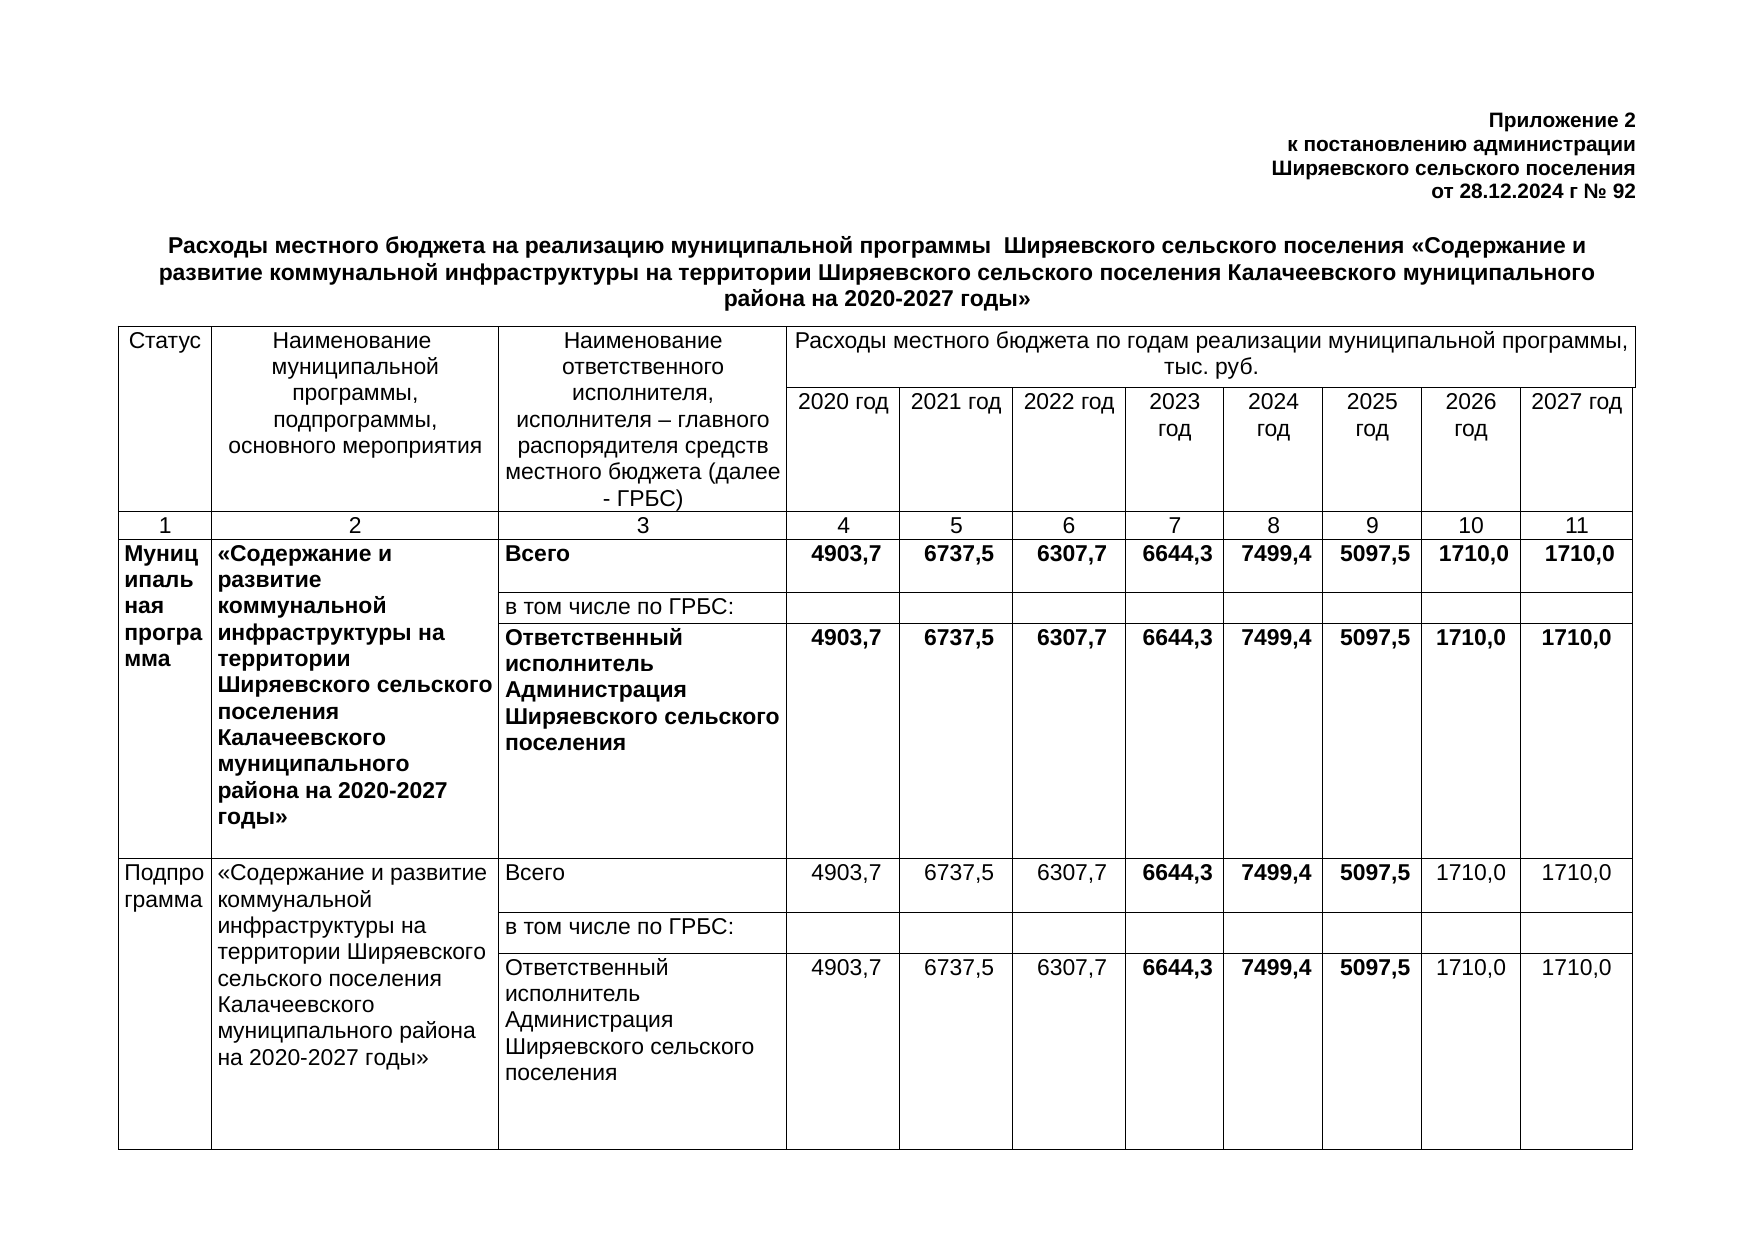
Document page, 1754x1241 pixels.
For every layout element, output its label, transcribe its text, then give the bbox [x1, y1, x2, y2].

table_cell [1224, 593, 1322, 623]
table_cell 6737,5 [900, 859, 1012, 912]
table_cell 6737,5 [900, 954, 1012, 1149]
table_cell 7499,4 [1224, 954, 1322, 1149]
table_cell [900, 913, 1012, 952]
table_cell Всего [499, 540, 786, 592]
table_cell 2026 год [1422, 388, 1520, 511]
table_cell 4903,7 [787, 624, 899, 858]
table_header Статус [119, 327, 211, 511]
text от 28.12.2024 г № 92 [118, 179, 1636, 203]
table_cell 6307,7 [1013, 859, 1125, 912]
table_cell 4903,7 [787, 859, 899, 912]
table_cell 10 [1422, 512, 1520, 538]
text к постановлению администрации [118, 131, 1636, 155]
text Ширяевского сельского поселения [118, 155, 1636, 179]
table_cell [1323, 593, 1421, 623]
table_cell [1521, 593, 1632, 623]
table_cell 5097,5 [1323, 540, 1421, 592]
table_cell 1 [119, 512, 211, 538]
table_cell 2 [212, 512, 498, 538]
table_header Наименование муниципальной программы, подпрограммы, основного мероприятия [212, 327, 498, 511]
table_cell [1013, 593, 1125, 623]
text Расходы местного бюджета на реализацию муниципальной программы Ширяевского сельского поселения «Содержание и развитие коммунальной инфраструктуры на территории Ширяевского сельского поселения Калачеевского муниципального района на 2020-2027 годы» [118, 232, 1636, 311]
table_cell 2027 год [1521, 388, 1632, 511]
table_cell 7499,4 [1224, 859, 1322, 912]
table_cell 1710,0 [1422, 954, 1520, 1149]
table_cell 1710,0 [1422, 624, 1520, 858]
table_cell Ответственный исполнитель Администрация Ширяевского сельского поселения [499, 624, 786, 858]
table_cell 1710,0 [1422, 540, 1520, 592]
table_cell [1323, 913, 1421, 952]
table_cell 2025 год [1323, 388, 1421, 511]
table_cell в том числе по ГРБС: [499, 593, 786, 623]
table_cell 4903,7 [787, 540, 899, 592]
table_cell 2021 год [900, 388, 1012, 511]
table_cell [1521, 913, 1632, 952]
table_cell 5 [900, 512, 1012, 538]
table_cell 2023 год [1126, 388, 1223, 511]
table_cell [1013, 913, 1125, 952]
table_cell [1422, 593, 1520, 623]
table_cell 11 [1521, 512, 1632, 538]
table_cell Муниципальная программа [119, 540, 211, 858]
table_cell 9 [1323, 512, 1421, 538]
table_cell 5097,5 [1323, 859, 1421, 912]
table_cell 6644,3 [1126, 624, 1223, 858]
table_cell 7499,4 [1224, 624, 1322, 858]
table_cell 1710,0 [1521, 954, 1632, 1149]
table_cell [787, 593, 899, 623]
table_cell 1710,0 [1521, 624, 1632, 858]
table_cell 3 [499, 512, 786, 538]
table_header Наименование ответственного исполнителя, исполнителя – главного распорядителя средств местного бюджета (далее - ГРБС) [499, 327, 786, 511]
table_cell в том числе по ГРБС: [499, 913, 786, 952]
table_header Расходы местного бюджета по годам реализации муниципальной программы, тыс. руб. [787, 327, 1635, 387]
table_cell [1126, 593, 1223, 623]
table_cell [1422, 913, 1520, 952]
table_cell 8 [1224, 512, 1322, 538]
table_cell 6307,7 [1013, 540, 1125, 592]
table_cell [1224, 913, 1322, 952]
table_cell 1710,0 [1422, 859, 1520, 912]
table_cell 5097,5 [1323, 624, 1421, 858]
text Приложение 2 [118, 107, 1636, 131]
table_cell 1710,0 [1521, 540, 1632, 592]
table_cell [499, 954, 786, 1149]
table_cell 2024 год [1224, 388, 1322, 511]
table_cell 6 [1013, 512, 1125, 538]
table_cell 7499,4 [1224, 540, 1322, 592]
table_cell «Содержание и развитие коммунальной инфраструктуры на территории Ширяевского сельского поселения Калачеевского муниципального района на 2020-2027 годы» [212, 540, 498, 858]
table_cell 2022 год [1013, 388, 1125, 511]
table_cell 6644,3 [1126, 954, 1223, 1149]
table_cell 6737,5 [900, 624, 1012, 858]
table_cell 6644,3 [1126, 859, 1223, 912]
table_cell 5097,5 [1323, 954, 1421, 1149]
table_cell Подпрограмма [119, 859, 211, 1149]
table_cell [900, 593, 1012, 623]
table_cell 6307,7 [1013, 624, 1125, 858]
table_cell «Содержание и развитие коммунальной инфраструктуры на территории Ширяевского сельского поселения Калачеевского муниципального района на 2020-2027 годы» [212, 859, 498, 1149]
table_cell [787, 913, 899, 952]
table_cell 1710,0 [1521, 859, 1632, 912]
table_cell 6737,5 [900, 540, 1012, 592]
table_cell 7 [1126, 512, 1223, 538]
table_cell 6644,3 [1126, 540, 1223, 592]
table_cell Всего [499, 859, 786, 912]
table_cell 2020 год [787, 388, 899, 511]
table_cell 6307,7 [1013, 954, 1125, 1149]
table_cell 4 [787, 512, 899, 538]
table_cell [1126, 913, 1223, 952]
table_cell 4903,7 [787, 954, 899, 1149]
